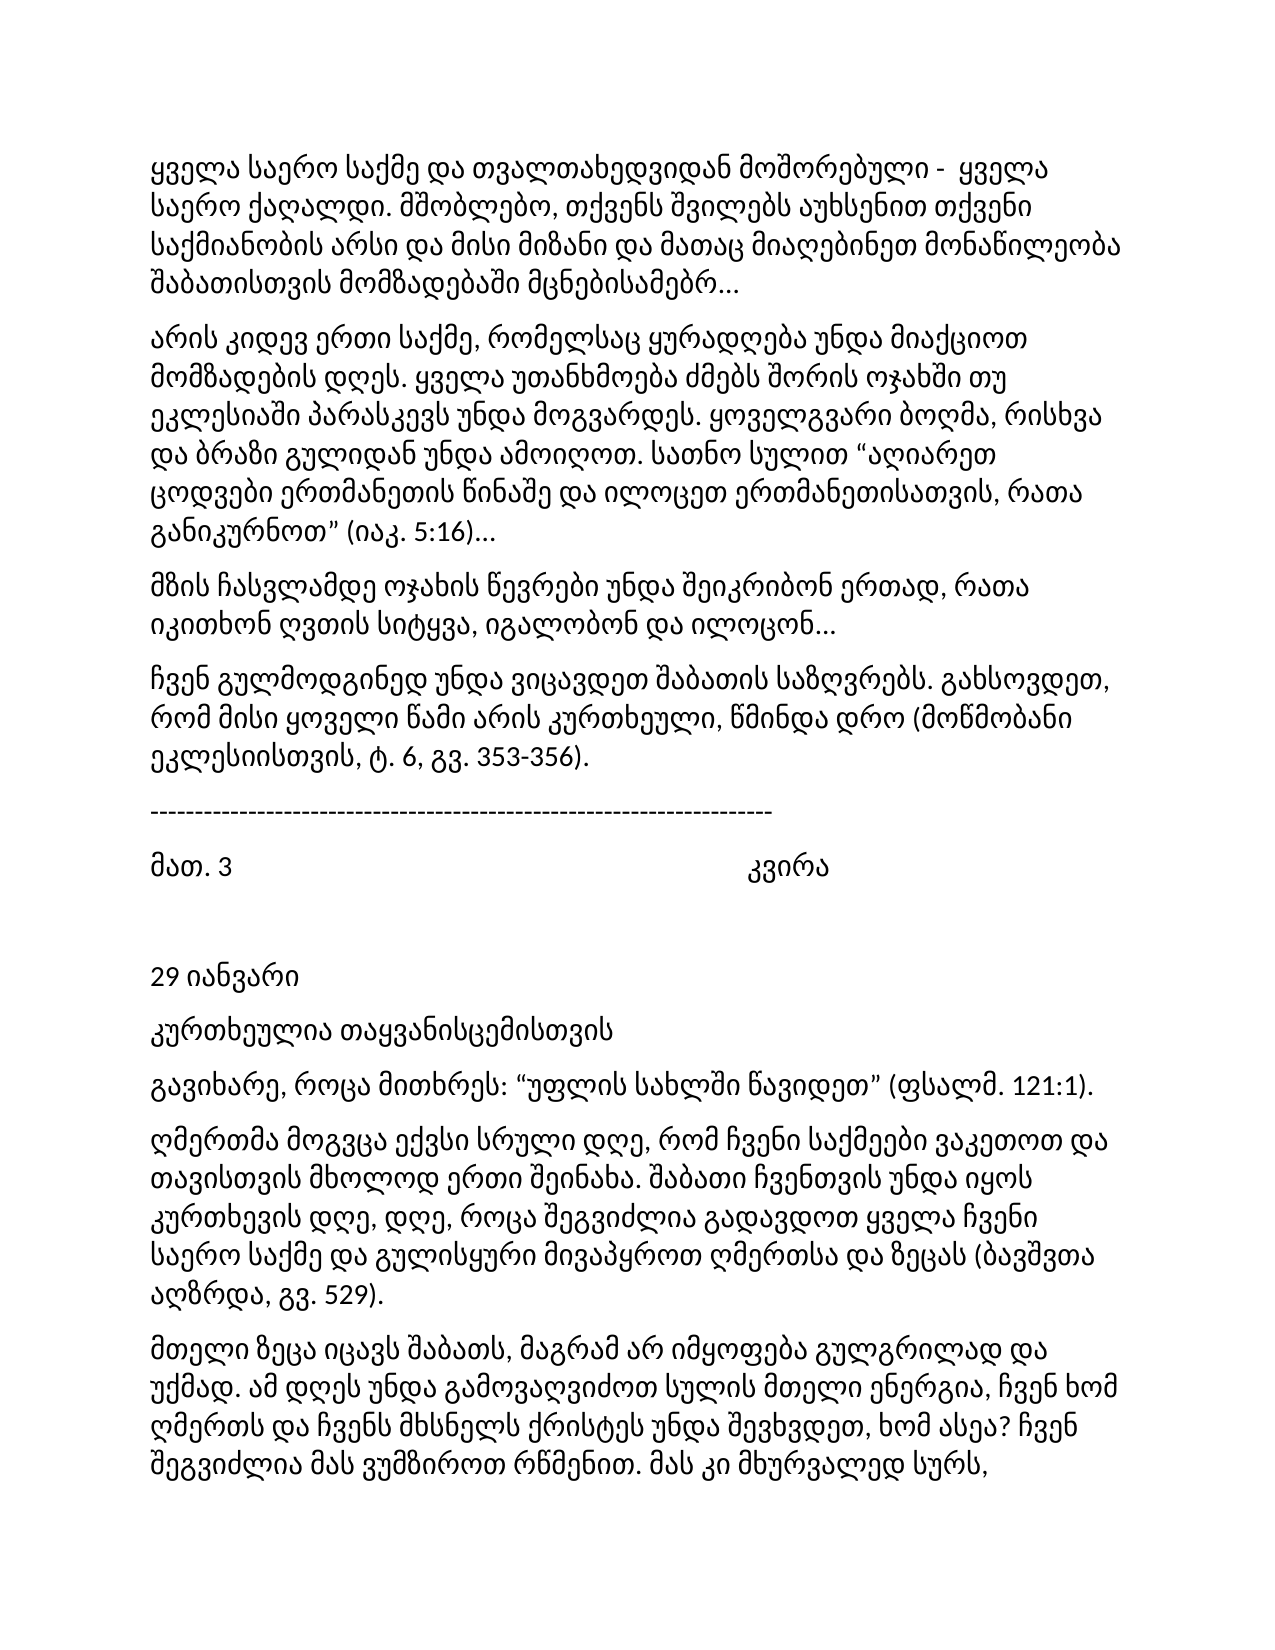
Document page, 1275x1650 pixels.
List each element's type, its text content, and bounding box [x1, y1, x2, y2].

text ღმერთმა მოგვცა ექვსი სრული დღე, რომ ჩვენი საქმეები ვაკეთოთ და თავისთვის მხოლოდ ერთი შეინახა. შაბათი ჩვენთვის უნდა იყოს კურთხევის დღე, დღე, როცა შეგვიძლია გადავდოთ ყველა ჩვენი საერო საქმე და გულისყური მივაპყროთ ღმერთსა და ზეცას (ბავშვთა აღზრდა, გვ. 529). [150, 1122, 1125, 1312]
text გავიხარე, როცა მითხრეს: “უფლის სახლში წავიდეთ” (ფსალმ. 121:1). [150, 1067, 1125, 1103]
text ---------------------------------------------------------------------- [150, 793, 1125, 829]
text მზის ჩასვლამდე ოჯახის წევრები უნდა შეიკრიბონ ერთად, რათა იკითხონ ღვთის სიტყვა, იგალობონ და ილოცონ... [150, 568, 1125, 642]
text არის კიდევ ერთი საქმე, რომელსაც ყურადღება უნდა მიაქციოთ მომზადების დღეს. ყველა უთანხმოება ძმებს შორის ოჯახში თუ ეკლესიაში პარასკევს უნდა მოგვარდეს. ყოველგვარი ბოღმა, რისხვა და ბრაზი გულიდან უნდა ამოიღოთ. სათნო სულით “აღიარეთ ცოდვები ერთმანეთის წინაშე და ილოცეთ ერთმანეთისათვის, რათა განიკურნოთ” (იაკ. 5:16)... [150, 320, 1125, 548]
text კურთხეულია თაყვანისცემისთვის [150, 1014, 1125, 1048]
text მათ. 3 კვირა [150, 848, 1125, 884]
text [150, 1331, 1125, 1482]
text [150, 150, 1125, 301]
text ჩვენ გულმოდგინედ უნდა ვიცავდეთ შაბათის საზღვრებს. გახსოვდეთ, რომ მისი ყოველი წამი არის კურთხეული, წმინდა დრო (მოწმობანი ეკლესიისთვის, ტ. 6, გვ. 353-356). [150, 661, 1125, 774]
text 29 იანვარი [150, 958, 1125, 994]
